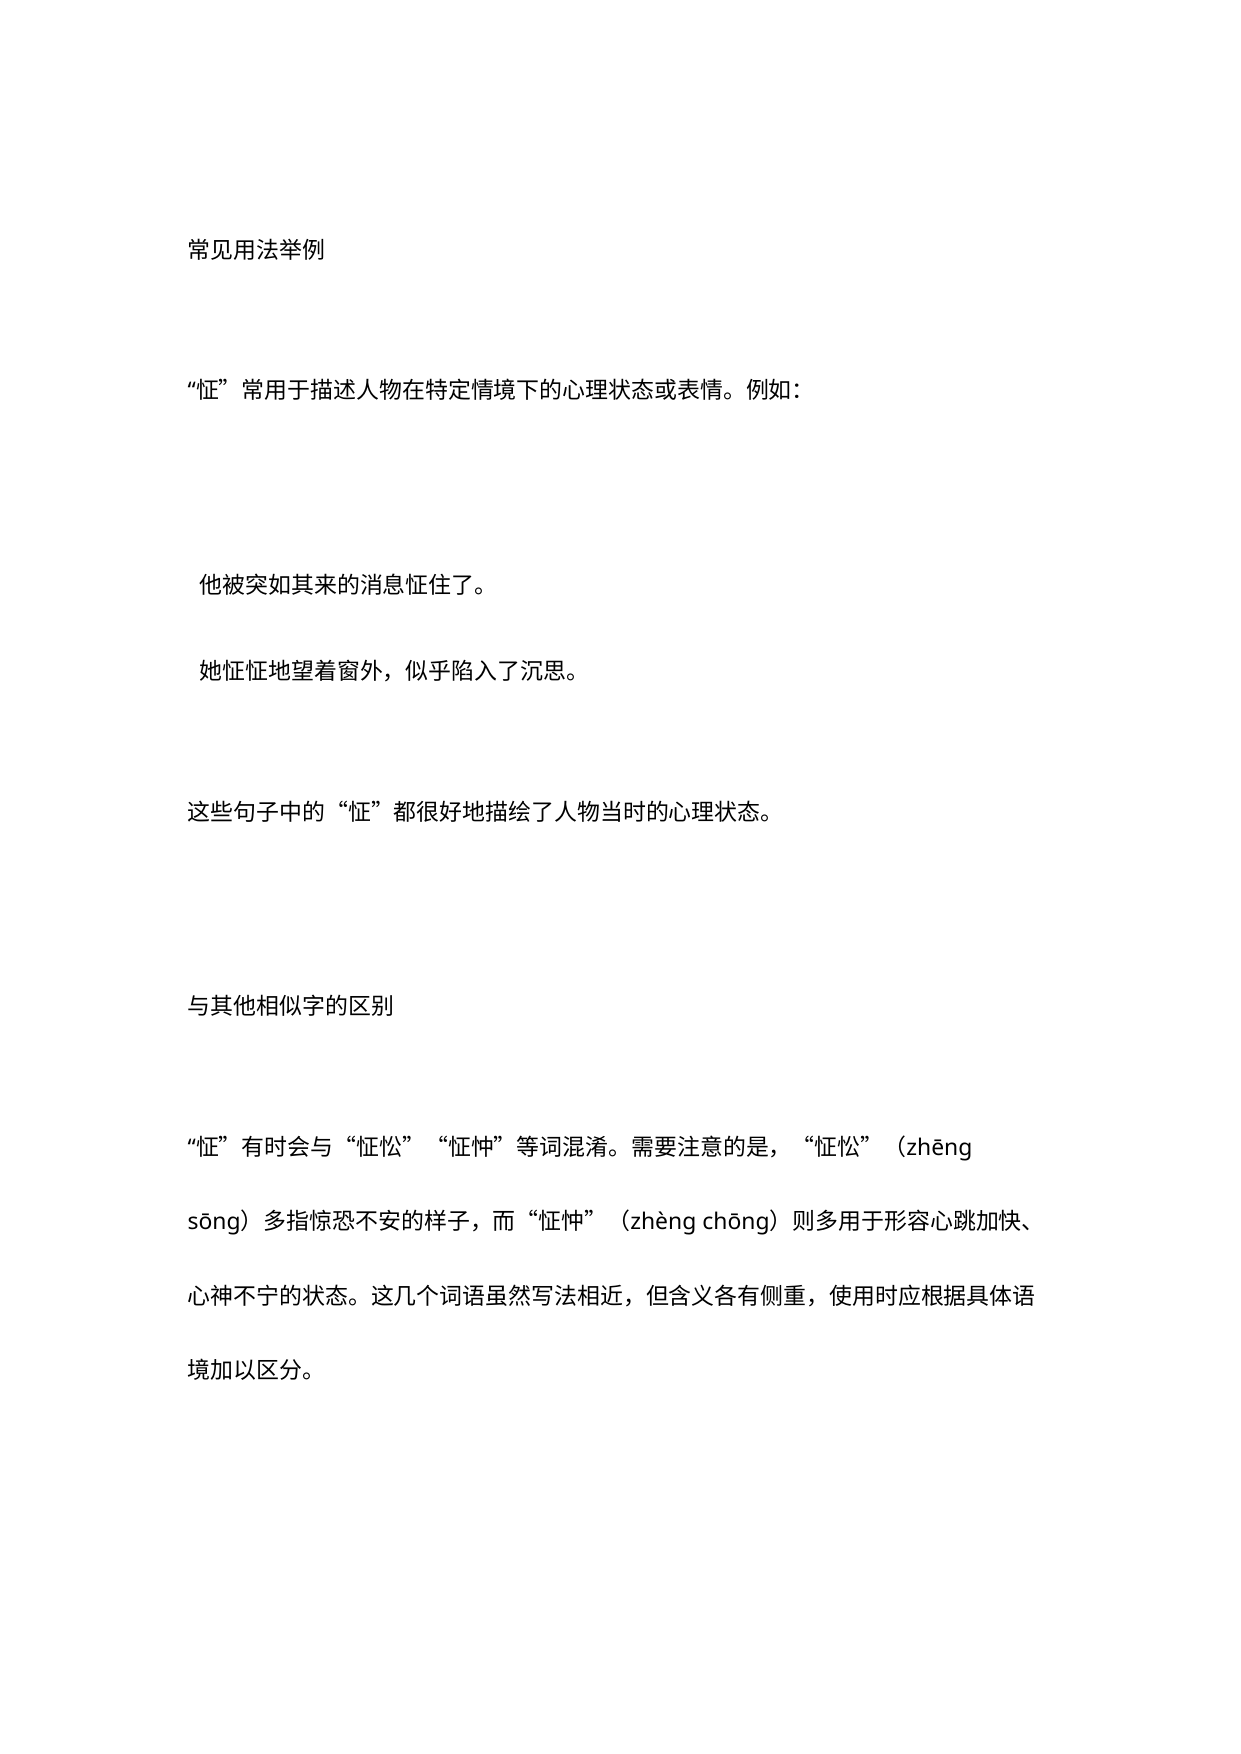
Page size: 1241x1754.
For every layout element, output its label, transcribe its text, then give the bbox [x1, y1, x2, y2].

text 这些句子中的“怔”都很好地描绘了人物当时的心理状态。 [187, 778, 1053, 843]
text “怔”常用于描述人物在特定情境下的心理状态或表情。例如： [187, 356, 1053, 421]
text 常见用法举例 [187, 216, 1053, 281]
text “怔”有时会与“怔忪”“怔忡”等词混淆。需要注意的是，“怔忪”（zhēng sōng）多指惊恐不安的样子，而“怔忡”（zhèng chōng）则多用于形容心跳加快、心神不宁的状态。这几个词语虽然写法相近，但含义各有侧重，使用时应根据具体语境加以区分。 [187, 1112, 1053, 1402]
text 她怔怔地望着窗外，似乎陷入了沉思。 [187, 637, 1053, 702]
text 他被突如其来的消息怔住了。 [187, 551, 1053, 616]
text 与其他相似字的区别 [187, 972, 1053, 1037]
